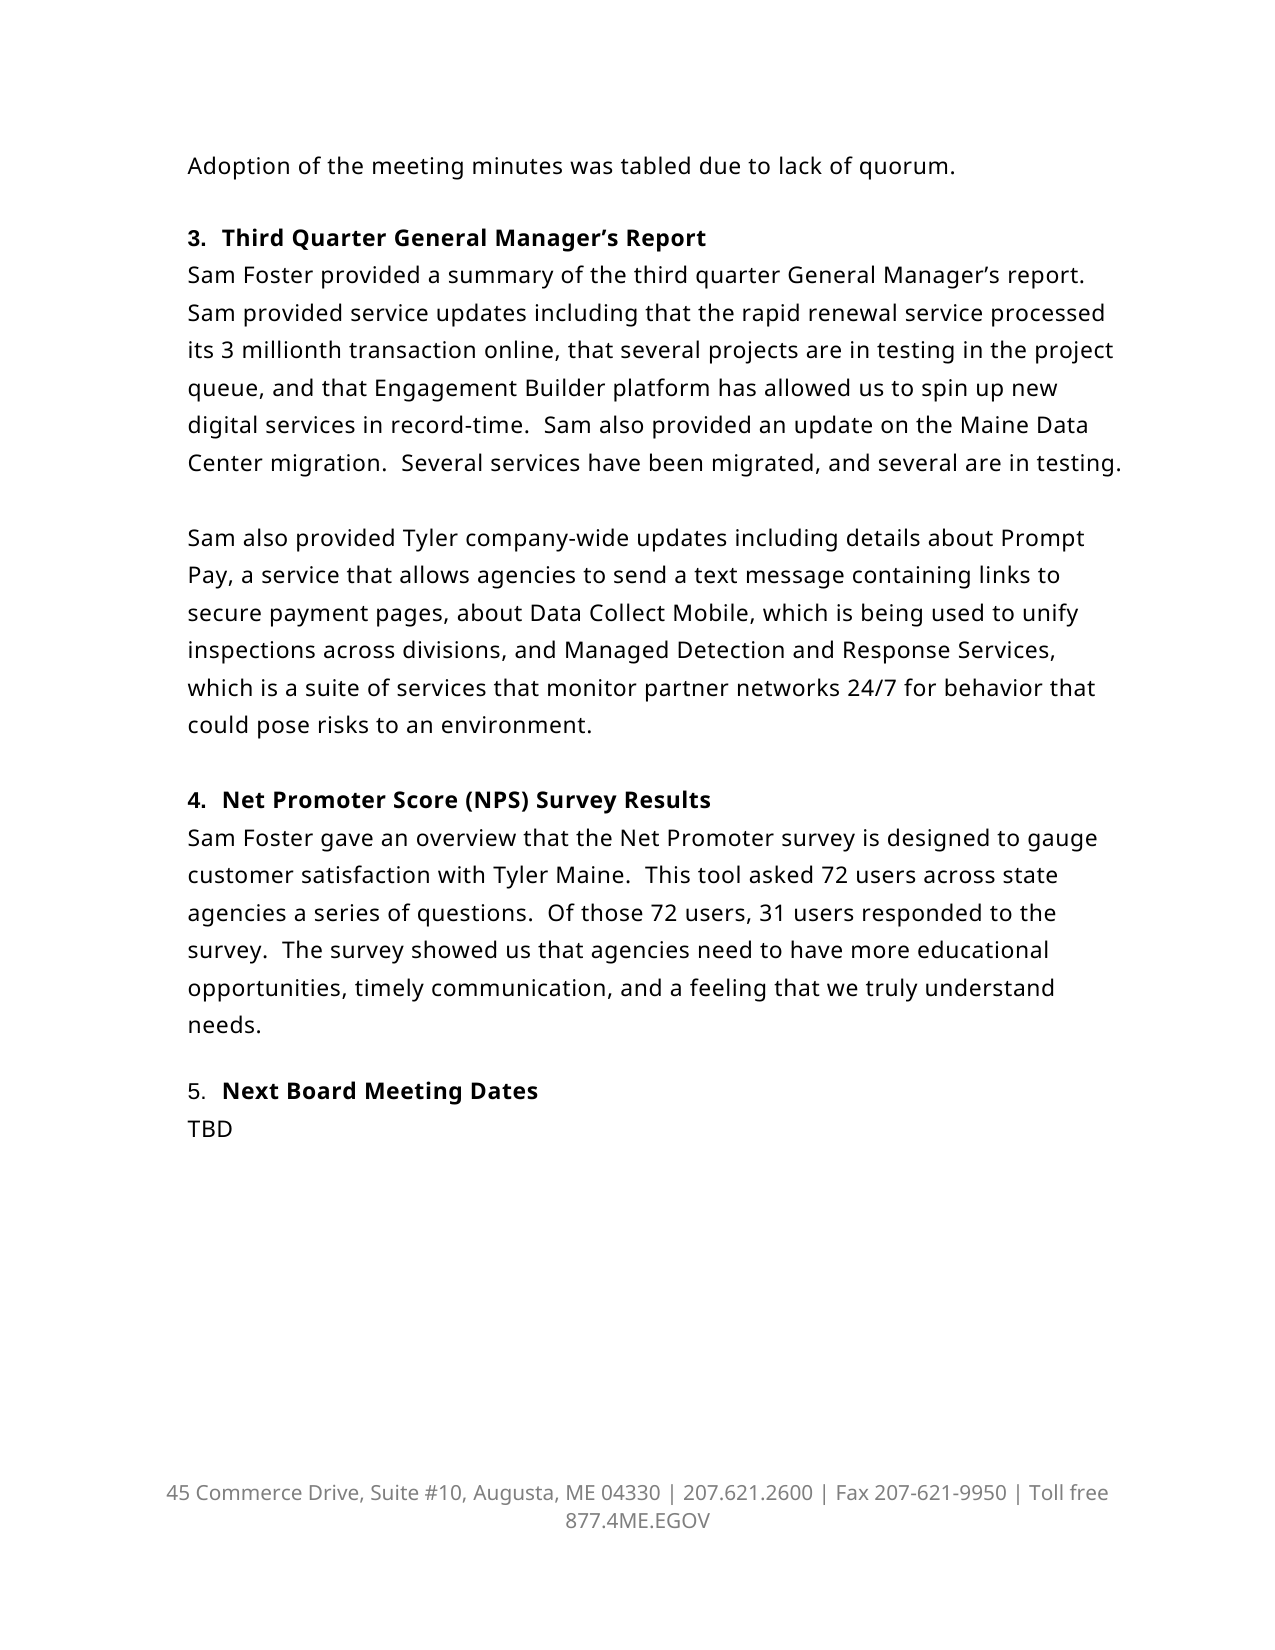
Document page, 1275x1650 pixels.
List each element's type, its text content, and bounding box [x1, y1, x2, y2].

text TBD [187, 1113, 1125, 1144]
text Sam Foster provided a summary of the third quarter General Manager’s report. Sam provided service updates including that the rapid renewal service processed its 3 millionth transaction online, that several projects are in testing in the project queue, and that Engagement Builder platform has allowed us to spin up new digital services in record-time. Sam also provided an update on the Maine Data Center migration. Several services have been migrated, and several are in testing. [187, 259, 1125, 478]
list Third Quarter General Manager’s Report [187, 222, 1125, 253]
list Net Promoter Score (NPS) Survey Results [187, 784, 1125, 815]
text Adoption of the meeting minutes was tabled due to lack of quorum. [187, 150, 1125, 181]
text Sam also provided Tyler company-wide updates including details about Prompt Pay, a service that allows agencies to send a text message containing links to secure payment pages, about Data Collect Mobile, which is being used to unify inspections across divisions, and Managed Detection and Response Services, which is a suite of services that monitor partner networks 24/7 for behavior that could pose risks to an environment. [187, 522, 1125, 740]
list Next Board Meeting Dates [187, 1075, 1125, 1107]
text Sam Foster gave an overview that the Net Promoter survey is designed to gauge customer satisfaction with Tyler Maine. This tool asked 72 users across state agencies a series of questions. Of those 72 users, 31 users responded to the survey. The survey showed us that agencies need to have more educational opportunities, timely communication, and a feeling that we truly understand needs. [187, 822, 1125, 1040]
